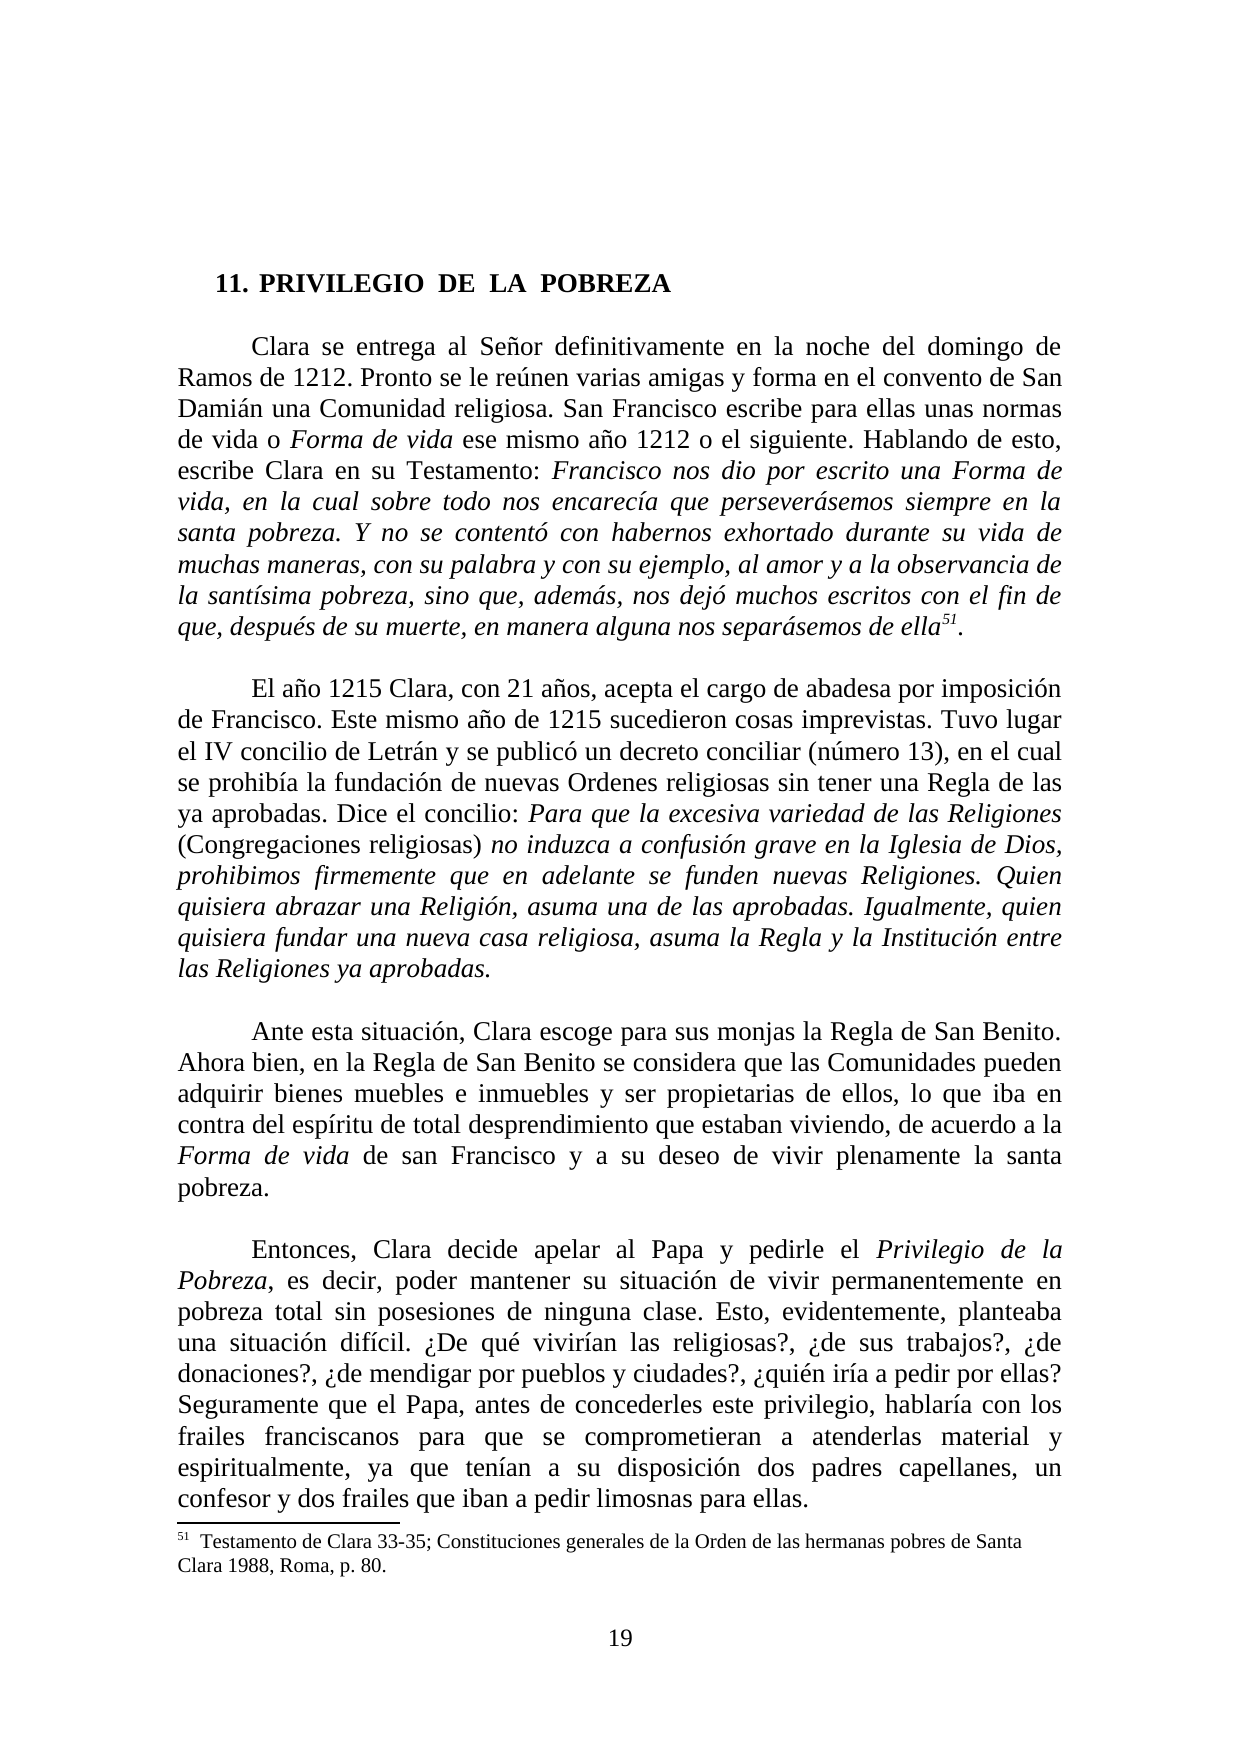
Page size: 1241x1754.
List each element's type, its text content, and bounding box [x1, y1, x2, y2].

text Clara se entrega al Señor definitivamente en la noche del domingo de Ramos de 1212. Pronto se le reúnen varias amigas y forma en el convento de San Damián una Comunidad religiosa. San Francisco escribe para ellas unas normas de vida o Forma de vida ese mismo año 1212 o el siguiente. Hablando de esto, escribe Clara en su Testamento: Francisco nos dio por escrito una Forma de vida, en la cual sobre todo nos encarecía que perseverásemos siempre en la santa pobreza. Y no se contentó con habernos exhortado durante su vida de muchas maneras, con su palabra y con su ejemplo, al amor y a la observancia de la santísima pobreza, sino que, además, nos dejó muchos escritos con el fin de que, después de su muerte, en manera alguna nos separásemos de ella. [177, 330, 1063, 641]
text Entonces, Clara decide apelar al Papa y pedirle el Privilegio de la Pobreza, es decir, poder mantener su situación de vivir permanentemente en pobreza total sin posesiones de ninguna clase. Esto, evidentemente, planteaba una situación difícil. ¿De qué vivirían las religiosas?, ¿de sus trabajos?, ¿de donaciones?, ¿de mendigar por pueblos y ciudades?, ¿quién iría a pedir por ellas? Seguramente que el Papa, antes de concederles este privilegio, hablaría con los frailes franciscanos para que se comprometieran a atenderlas material y espiritualmente, ya que tenían a su disposición dos padres capellanes, un confesor y dos frailes que iban a pedir limosnas para ellas. [177, 1233, 1063, 1513]
list PRIVILEGIO DE LA POBREZA [215, 267, 1063, 298]
text Ante esta situación, Clara escoge para sus monjas la Regla de San Benito. Ahora bien, en la Regla de San Benito se considera que las Comunidades pueden adquirir bienes muebles e inmuebles y ser propietarias de ellos, lo que iba en contra del espíritu de total desprendimiento que estaban viviendo, de acuerdo a la Forma de vida de san Francisco y a su deseo de vivir plenamente la santa pobreza. [177, 1015, 1063, 1202]
text El año 1215 Clara, con 21 años, acepta el cargo de abadesa por imposición de Francisco. Este mismo año de 1215 sucedieron cosas imprevistas. Tuvo lugar el IV concilio de Letrán y se publicó un decreto conciliar (número 13), en el cual se prohibía la fundación de nuevas Ordenes religiosas sin tener una Regla de las ya aprobadas. Dice el concilio: Para que la excesiva variedad de las Religiones (Congregaciones religiosas) no induzca a confusión grave en la Iglesia de Dios, prohibimos firmemente que en adelante se funden nuevas Religiones. Quien quisiera abrazar una Religión, asuma una de las aprobadas. Igualmente, quien quisiera fundar una nueva casa religiosa, asuma la Regla y la Institución entre las Religiones ya aprobadas. [177, 672, 1063, 984]
